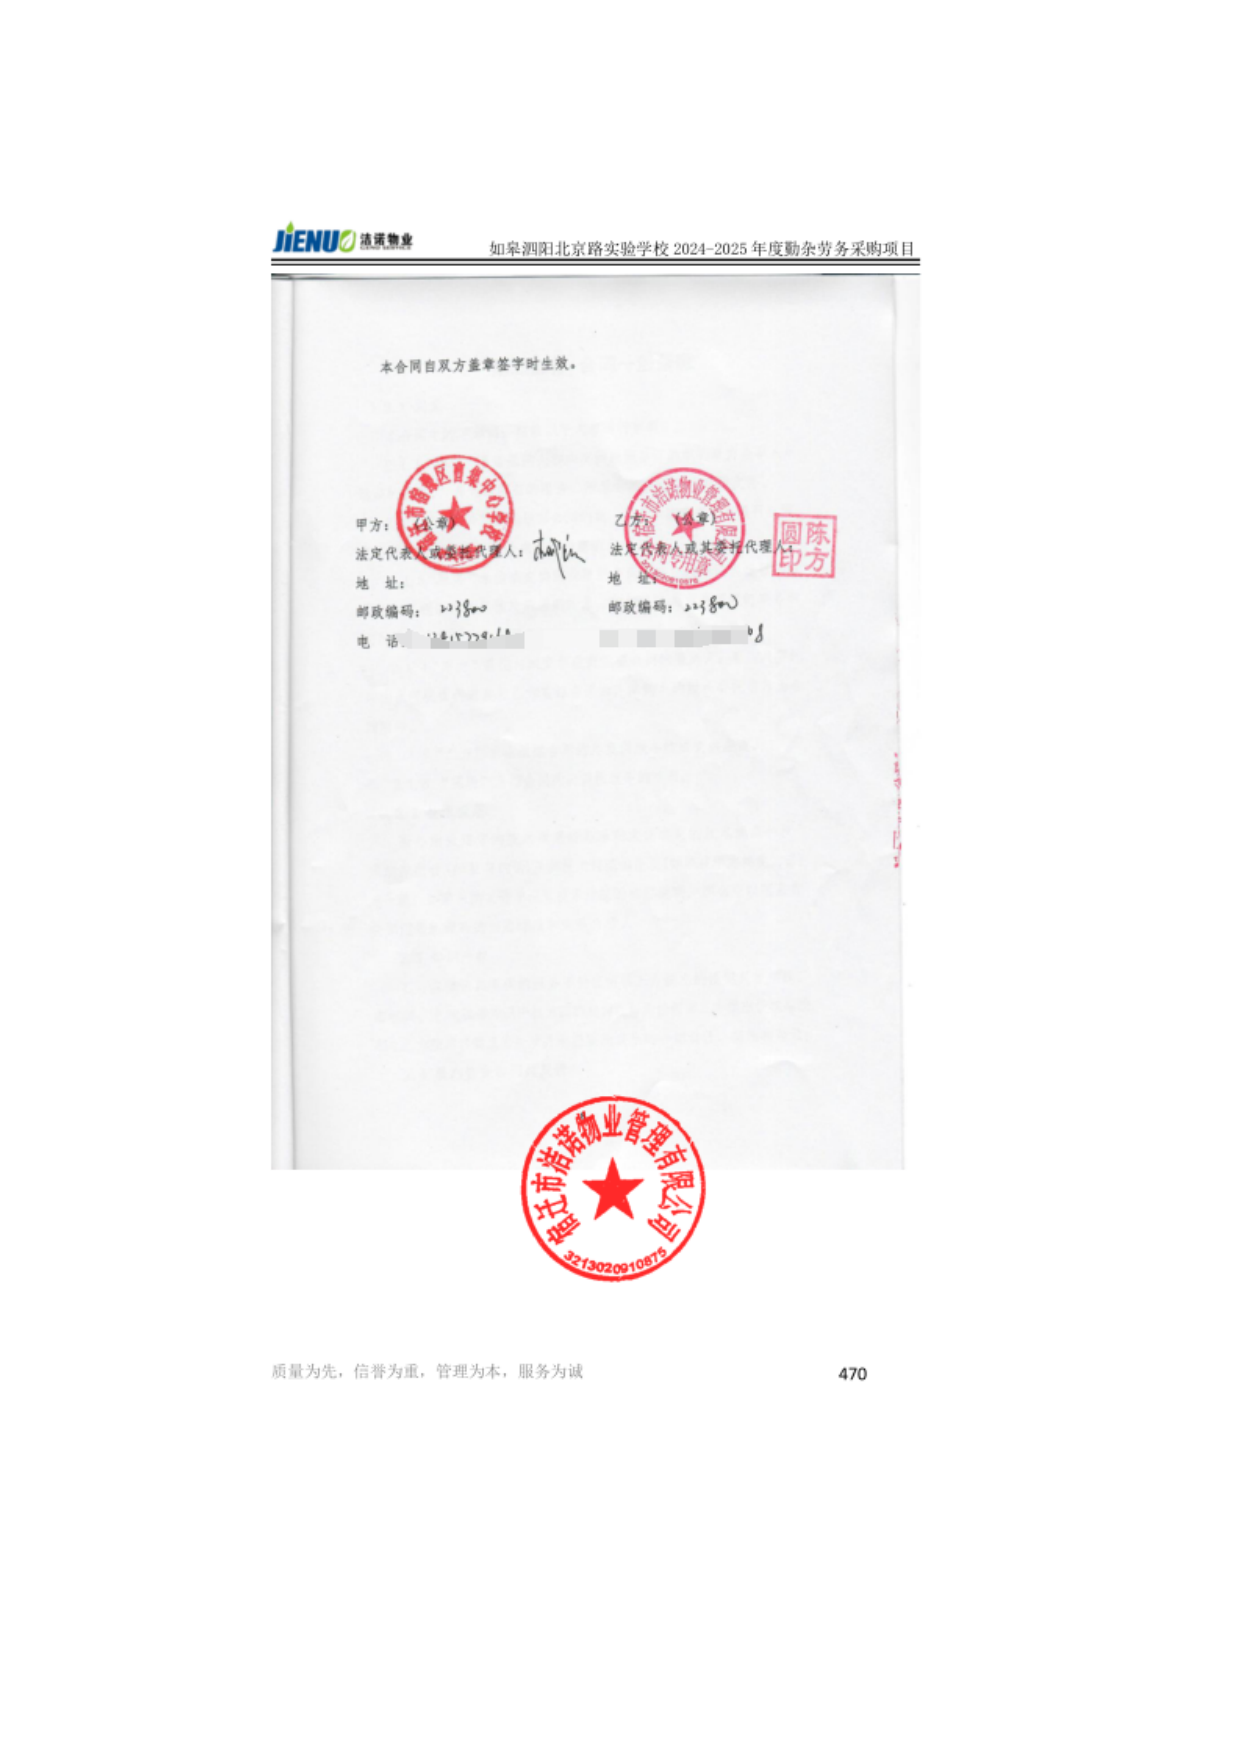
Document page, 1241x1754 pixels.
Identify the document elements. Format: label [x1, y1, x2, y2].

picture [187, 162, 1011, 1447]
